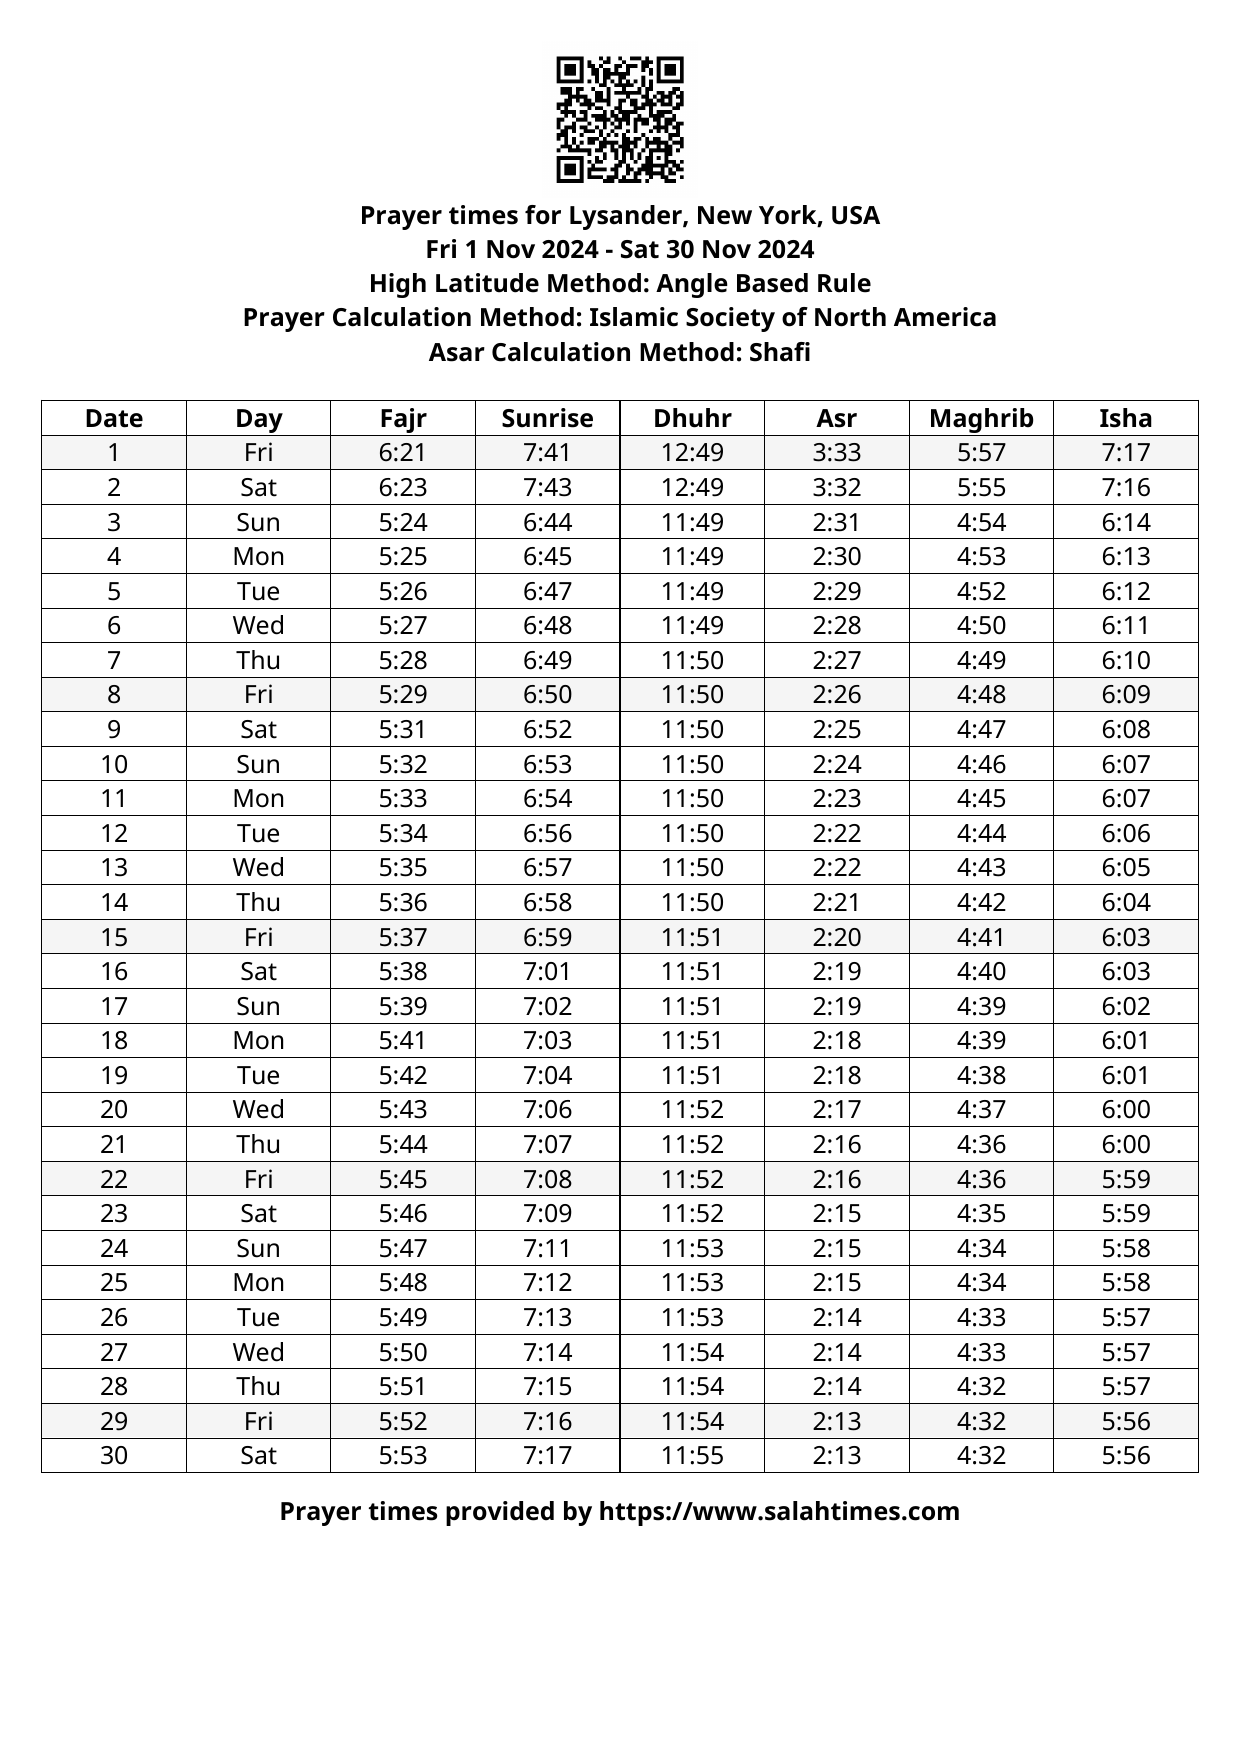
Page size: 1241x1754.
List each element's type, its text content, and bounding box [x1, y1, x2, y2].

table_cell 4:36 [910, 1127, 1053, 1161]
table_cell 5:59 [1054, 1162, 1198, 1195]
table_cell 5:51 [331, 1369, 475, 1403]
table_cell 12:49 [621, 436, 764, 469]
text Prayer times provided by https://www.salahtimes.com [42, 1494, 1198, 1528]
table_cell 6:47 [476, 574, 619, 607]
table_cell Fri [187, 436, 330, 469]
table_cell 11:52 [621, 1127, 764, 1161]
table_cell 6:07 [1054, 747, 1198, 780]
table_cell 5:59 [1054, 1196, 1198, 1230]
table_cell 5:41 [331, 1024, 475, 1057]
table_cell 5:58 [1054, 1231, 1198, 1264]
table_cell 11:49 [621, 539, 764, 573]
table_cell 2:18 [765, 1058, 909, 1092]
text Asar Calculation Method: Shafi [42, 334, 1198, 368]
table_cell 2:15 [765, 1231, 909, 1264]
table_cell 11:53 [621, 1266, 764, 1299]
table_cell Tue [187, 816, 330, 849]
table_cell 6:10 [1054, 643, 1198, 677]
table_cell Sat [187, 470, 330, 504]
text Fri 1 Nov 2024 - Sat 30 Nov 2024 [42, 232, 1198, 266]
table_cell 2:26 [765, 678, 909, 711]
table_cell 2:14 [765, 1335, 909, 1368]
table_cell 6:54 [476, 781, 619, 815]
table_cell 2:18 [765, 1024, 909, 1057]
table_cell 6:56 [476, 816, 619, 849]
table_cell 5:58 [1054, 1266, 1198, 1299]
table_cell 5:34 [331, 816, 475, 849]
table_cell 20 [42, 1093, 186, 1126]
table_cell 5:28 [331, 643, 475, 677]
table_cell 4:33 [910, 1335, 1053, 1368]
table_cell 4:38 [910, 1058, 1053, 1092]
table_cell 21 [42, 1127, 186, 1161]
table_cell Thu [187, 1369, 330, 1403]
table_cell 13 [42, 851, 186, 884]
table_cell 7:15 [476, 1369, 619, 1403]
table_cell 23 [42, 1196, 186, 1230]
table_cell 6:00 [1054, 1127, 1198, 1161]
table_cell 5:39 [331, 989, 475, 1022]
table_cell Wed [187, 851, 330, 884]
table_cell 2:22 [765, 851, 909, 884]
table_cell 7:16 [476, 1404, 619, 1437]
table_cell 5:43 [331, 1093, 475, 1126]
table_cell Sat [187, 1439, 330, 1472]
table_cell 19 [42, 1058, 186, 1092]
table_cell 6:59 [476, 920, 619, 953]
table_cell 18 [42, 1024, 186, 1057]
table_header Day [187, 401, 330, 434]
table_cell 5:44 [331, 1127, 475, 1161]
table_cell 2:17 [765, 1093, 909, 1126]
table_cell 25 [42, 1266, 186, 1299]
table_cell Wed [187, 609, 330, 642]
table_cell 4:48 [910, 678, 1053, 711]
table_cell 2:31 [765, 505, 909, 538]
table_cell Fri [187, 1162, 330, 1195]
table_cell 6:01 [1054, 1058, 1198, 1092]
table_cell 5:57 [1054, 1300, 1198, 1334]
table_cell 2:23 [765, 781, 909, 815]
table_cell 6:09 [1054, 678, 1198, 711]
table_cell 4:40 [910, 954, 1053, 988]
table_cell 6:53 [476, 747, 619, 780]
table_cell 6:07 [1054, 781, 1198, 815]
table_cell 6:14 [1054, 505, 1198, 538]
table_cell 7:07 [476, 1127, 619, 1161]
table_cell 7:03 [476, 1024, 619, 1057]
table_cell 6:03 [1054, 920, 1198, 953]
table_cell Wed [187, 1093, 330, 1126]
table_cell Wed [187, 1335, 330, 1368]
table_cell 6:03 [1054, 954, 1198, 988]
table_cell 7:17 [476, 1439, 619, 1472]
table_cell 6:01 [1054, 1024, 1198, 1057]
table_cell 6:48 [476, 609, 619, 642]
table_cell 7:11 [476, 1231, 619, 1264]
table_cell Sat [187, 954, 330, 988]
table_cell 26 [42, 1300, 186, 1334]
table_cell 6:49 [476, 643, 619, 677]
table_cell 6:05 [1054, 851, 1198, 884]
table_cell 7:43 [476, 470, 619, 504]
table_cell 5:57 [1054, 1369, 1198, 1403]
table_cell 11:52 [621, 1162, 764, 1195]
table_cell Tue [187, 1300, 330, 1334]
table_cell 7:09 [476, 1196, 619, 1230]
table_cell 11:50 [621, 678, 764, 711]
table_cell 4:35 [910, 1196, 1053, 1230]
table_cell 11:50 [621, 851, 764, 884]
table_cell 4:50 [910, 609, 1053, 642]
table_cell 11:54 [621, 1369, 764, 1403]
table_cell 10 [42, 747, 186, 780]
table_cell 11 [42, 781, 186, 815]
table_cell 8 [42, 678, 186, 711]
table_cell 27 [42, 1335, 186, 1368]
table_cell 6:00 [1054, 1093, 1198, 1126]
table_cell 3:33 [765, 436, 909, 469]
table_cell 30 [42, 1439, 186, 1472]
table_cell 16 [42, 954, 186, 988]
table_cell 7 [42, 643, 186, 677]
table_cell 11:51 [621, 954, 764, 988]
table_cell 4:32 [910, 1369, 1053, 1403]
table_header Sunrise [476, 401, 619, 434]
table_cell 2:22 [765, 816, 909, 849]
table_cell Tue [187, 1058, 330, 1092]
table_cell 11:51 [621, 920, 764, 953]
table_cell 6:45 [476, 539, 619, 573]
table_cell 4:54 [910, 505, 1053, 538]
table_cell 4:41 [910, 920, 1053, 953]
table_cell 7:17 [1054, 436, 1198, 469]
table_cell 4:32 [910, 1439, 1053, 1472]
table_cell 4:47 [910, 712, 1053, 746]
table_cell Fri [187, 1404, 330, 1437]
table_header Maghrib [910, 401, 1053, 434]
table_cell 2:15 [765, 1266, 909, 1299]
table_cell 5:52 [331, 1404, 475, 1437]
table_cell 6:12 [1054, 574, 1198, 607]
table_cell 11:50 [621, 643, 764, 677]
table_cell 2 [42, 470, 186, 504]
table_cell 2:16 [765, 1162, 909, 1195]
table_cell 11:54 [621, 1335, 764, 1368]
table_cell 2:13 [765, 1439, 909, 1472]
table_cell 4:44 [910, 816, 1053, 849]
table_cell 4 [42, 539, 186, 573]
table_cell 5:57 [910, 436, 1053, 469]
table_cell 2:13 [765, 1404, 909, 1437]
table_cell 11:52 [621, 1093, 764, 1126]
table_cell 4:37 [910, 1093, 1053, 1126]
table_cell 11:51 [621, 1058, 764, 1092]
table_cell 2:30 [765, 539, 909, 573]
table_cell 7:01 [476, 954, 619, 988]
table_cell 2:21 [765, 885, 909, 919]
table_cell 4:36 [910, 1162, 1053, 1195]
table_cell 5:35 [331, 851, 475, 884]
table_cell 2:24 [765, 747, 909, 780]
table_cell 5:56 [1054, 1404, 1198, 1437]
table_cell 5:57 [1054, 1335, 1198, 1368]
table_cell 5:42 [331, 1058, 475, 1092]
table_cell 11:50 [621, 781, 764, 815]
table_cell 14 [42, 885, 186, 919]
table_cell 2:28 [765, 609, 909, 642]
table_cell 22 [42, 1162, 186, 1195]
table_cell 2:14 [765, 1300, 909, 1334]
table_cell 2:19 [765, 954, 909, 988]
table_cell 4:49 [910, 643, 1053, 677]
table_cell 11:50 [621, 885, 764, 919]
text Prayer times for Lysander, New York, USA [42, 198, 1198, 232]
table_cell 5:53 [331, 1439, 475, 1472]
table_cell 12 [42, 816, 186, 849]
table_cell Sun [187, 989, 330, 1022]
table_cell 5:38 [331, 954, 475, 988]
table_cell 4:43 [910, 851, 1053, 884]
table_cell 7:13 [476, 1300, 619, 1334]
table_cell 7:12 [476, 1266, 619, 1299]
table_cell 4:34 [910, 1231, 1053, 1264]
table_cell Tue [187, 574, 330, 607]
picture [542, 41, 699, 198]
table_cell 2:15 [765, 1196, 909, 1230]
table_cell 11:50 [621, 747, 764, 780]
table_cell Fri [187, 920, 330, 953]
table_cell 17 [42, 989, 186, 1022]
table_cell 1 [42, 436, 186, 469]
table_cell 5:31 [331, 712, 475, 746]
table_header Fajr [331, 401, 475, 434]
table_cell 6:13 [1054, 539, 1198, 573]
table_cell 5 [42, 574, 186, 607]
table_cell Mon [187, 1266, 330, 1299]
table_cell 11:54 [621, 1404, 764, 1437]
table_cell 7:02 [476, 989, 619, 1022]
table_cell 7:16 [1054, 470, 1198, 504]
table_cell 12:49 [621, 470, 764, 504]
table_cell 11:53 [621, 1300, 764, 1334]
table_cell Mon [187, 781, 330, 815]
table_cell 4:52 [910, 574, 1053, 607]
table_cell Sat [187, 712, 330, 746]
table_cell Sat [187, 1196, 330, 1230]
table_cell 24 [42, 1231, 186, 1264]
table_cell 5:47 [331, 1231, 475, 1264]
table_cell 2:27 [765, 643, 909, 677]
table_cell 5:36 [331, 885, 475, 919]
table_cell 11:50 [621, 712, 764, 746]
table_cell 5:50 [331, 1335, 475, 1368]
table_cell 3 [42, 505, 186, 538]
table_cell 6:23 [331, 470, 475, 504]
table_cell 6 [42, 609, 186, 642]
table_header Asr [765, 401, 909, 434]
table_cell 11:49 [621, 574, 764, 607]
table_cell 4:39 [910, 989, 1053, 1022]
table_cell Thu [187, 1127, 330, 1161]
table_cell Sun [187, 1231, 330, 1264]
table_cell 5:48 [331, 1266, 475, 1299]
table_cell 7:06 [476, 1093, 619, 1126]
text High Latitude Method: Angle Based Rule [42, 266, 1198, 300]
table_cell Sun [187, 747, 330, 780]
table_cell 5:26 [331, 574, 475, 607]
table_cell 5:49 [331, 1300, 475, 1334]
table_cell 4:53 [910, 539, 1053, 573]
table_cell 5:33 [331, 781, 475, 815]
table_cell 5:55 [910, 470, 1053, 504]
table_cell 7:08 [476, 1162, 619, 1195]
table_header Isha [1054, 401, 1198, 434]
table_cell 5:32 [331, 747, 475, 780]
table_cell 7:14 [476, 1335, 619, 1368]
table_cell 4:34 [910, 1266, 1053, 1299]
table_cell Sun [187, 505, 330, 538]
table_cell 9 [42, 712, 186, 746]
table_cell 4:39 [910, 1024, 1053, 1057]
table_cell 3:32 [765, 470, 909, 504]
table_cell 6:58 [476, 885, 619, 919]
table_cell 11:52 [621, 1196, 764, 1230]
table_cell 7:04 [476, 1058, 619, 1092]
table_cell 4:33 [910, 1300, 1053, 1334]
table_cell 29 [42, 1404, 186, 1437]
table_cell 6:02 [1054, 989, 1198, 1022]
table_cell 6:06 [1054, 816, 1198, 849]
table_cell 28 [42, 1369, 186, 1403]
table_cell 5:25 [331, 539, 475, 573]
table_cell 5:46 [331, 1196, 475, 1230]
table_cell 6:04 [1054, 885, 1198, 919]
table_cell 11:51 [621, 1024, 764, 1057]
table_cell 6:11 [1054, 609, 1198, 642]
table_cell 5:24 [331, 505, 475, 538]
table_cell 5:56 [1054, 1439, 1198, 1472]
table_cell 6:08 [1054, 712, 1198, 746]
table_cell 6:50 [476, 678, 619, 711]
table_cell 7:41 [476, 436, 619, 469]
table_cell 6:52 [476, 712, 619, 746]
table_cell 11:49 [621, 505, 764, 538]
table_cell 5:27 [331, 609, 475, 642]
table_header Date [42, 401, 186, 434]
table_cell 4:32 [910, 1404, 1053, 1437]
table_cell Mon [187, 539, 330, 573]
table_cell 11:51 [621, 989, 764, 1022]
table_cell 5:37 [331, 920, 475, 953]
text Prayer Calculation Method: Islamic Society of North America [42, 300, 1198, 334]
table_cell 5:29 [331, 678, 475, 711]
table_cell 4:45 [910, 781, 1053, 815]
table_cell 11:55 [621, 1439, 764, 1472]
table_cell 2:25 [765, 712, 909, 746]
table_cell 2:20 [765, 920, 909, 953]
table_cell 11:49 [621, 609, 764, 642]
table_cell 4:42 [910, 885, 1053, 919]
table_cell 4:46 [910, 747, 1053, 780]
table_cell 11:50 [621, 816, 764, 849]
table_cell 2:16 [765, 1127, 909, 1161]
table_header Dhuhr [621, 401, 764, 434]
table_cell 6:57 [476, 851, 619, 884]
table_cell Fri [187, 678, 330, 711]
table_cell Thu [187, 885, 330, 919]
table_cell 6:21 [331, 436, 475, 469]
table_cell 2:29 [765, 574, 909, 607]
table_cell 11:53 [621, 1231, 764, 1264]
table_cell 2:14 [765, 1369, 909, 1403]
table_cell 5:45 [331, 1162, 475, 1195]
table_cell 2:19 [765, 989, 909, 1022]
table_cell 6:44 [476, 505, 619, 538]
table_cell Mon [187, 1024, 330, 1057]
table_cell 15 [42, 920, 186, 953]
table_cell Thu [187, 643, 330, 677]
